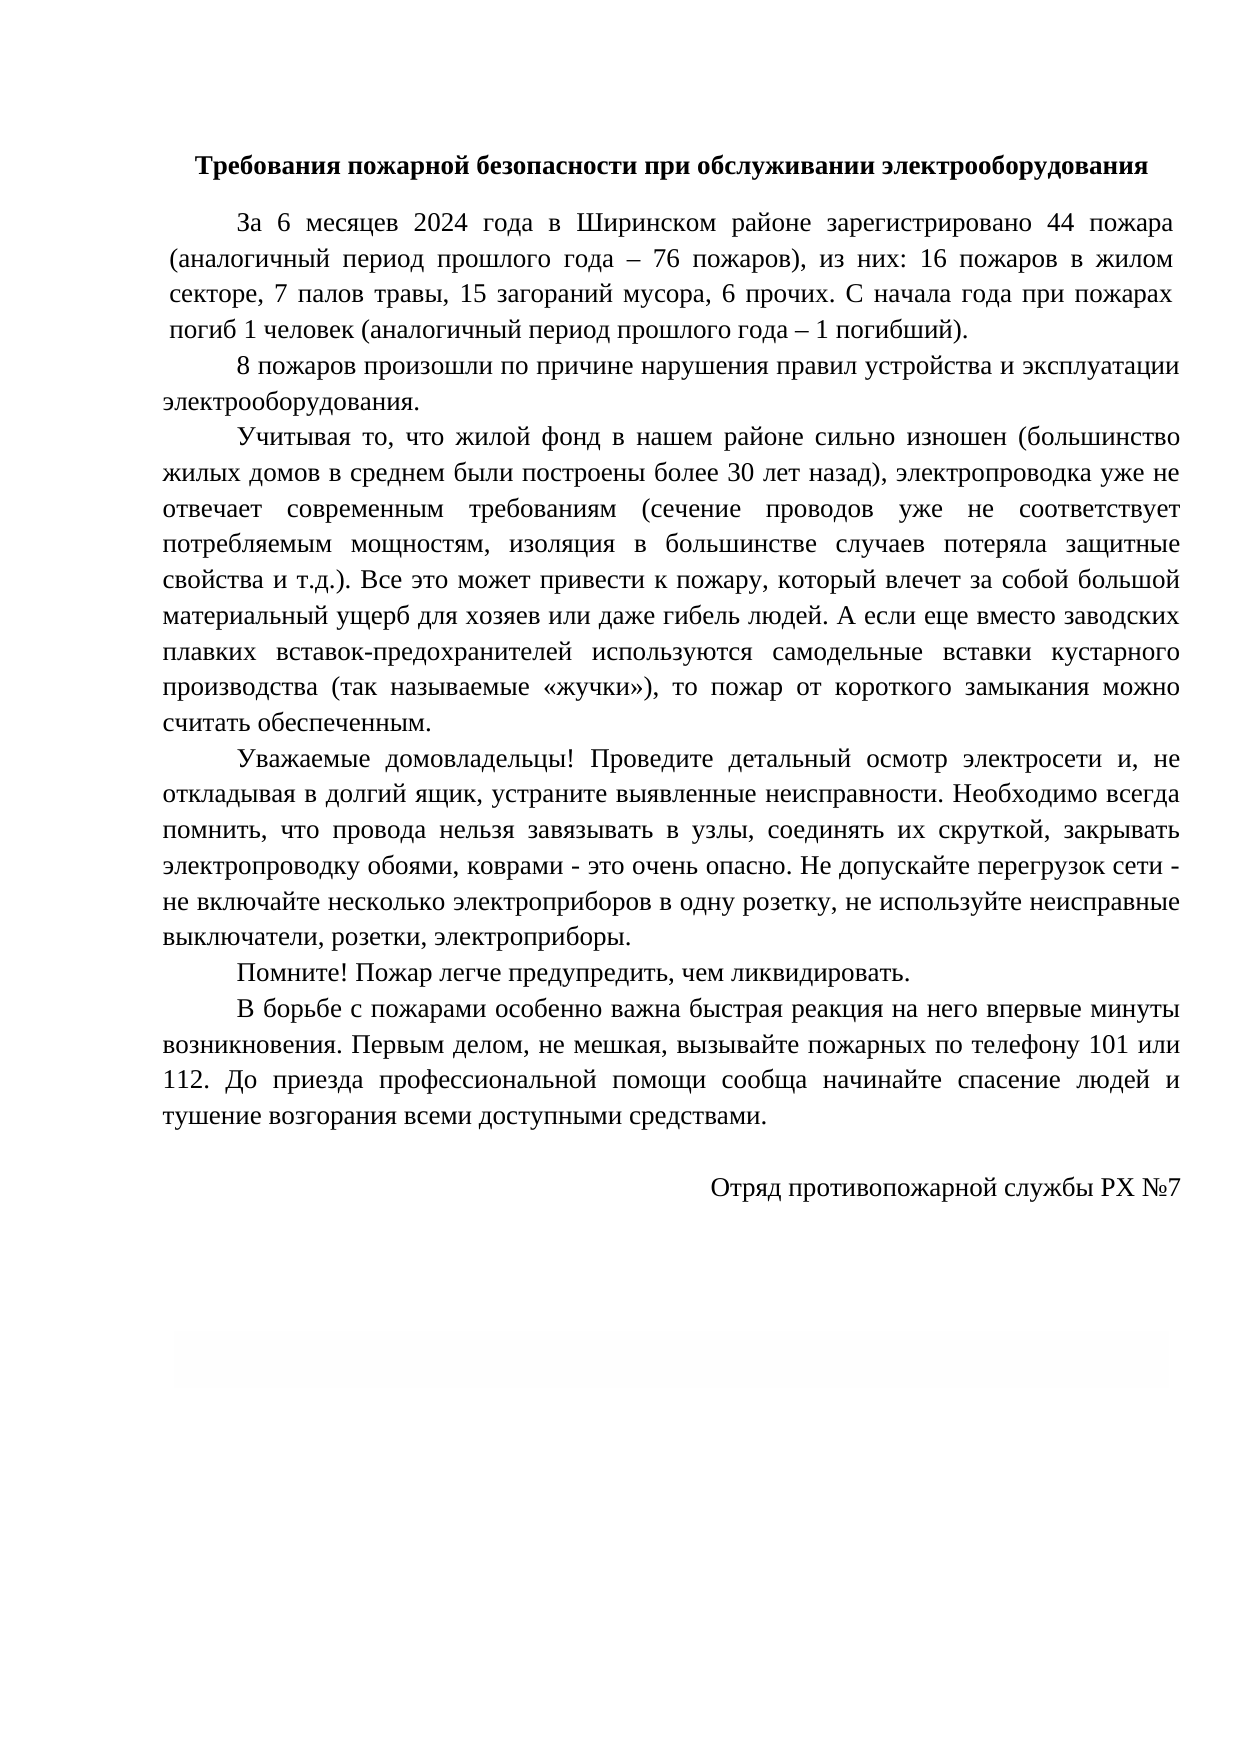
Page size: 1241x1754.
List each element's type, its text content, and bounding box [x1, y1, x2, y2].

text Учитывая то, что жилой фонд в нашем районе сильно изношен (большинство жилых домов в среднем были построены более 30 лет назад), электропроводка уже не отвечает современным требованиям (сечение проводов уже не соответствует потребляемым мощностям, изоляция в большинстве случаев потеряла защитные свойства и т.д.). Все это может привести к пожару, который влечет за собой большой материальный ущерб для хозяев или даже гибель людей. А если еще вместо заводских плавких вставок-предохранителей используются самодельные вставки кустарного производства (так называемые «жучки»), то пожар от короткого замыкания можно считать обеспеченным. [162, 420, 1181, 737]
text Уважаемые домовладельцы! Проведите детальный осмотр электросети и, не откладывая в долгий ящик, устраните выявленные неисправности. Необходимо всегда помнить, что провода нельзя завязывать в узлы, соединять их скруткой, закрывать электропроводку обоями, коврами - это очень опасно. Не допускайте перегрузок сети - не включайте несколько электроприборов в одну розетку, не используйте неисправные выключатели, розетки, электроприборы. [162, 742, 1181, 952]
text За 6 месяцев 2024 года в Ширинском районе зарегистрировано 44 пожара (аналогичный период прошлого года – 76 пожаров), из них: 16 пожаров в жилом секторе, 7 палов травы, 15 загораний мусора, 6 прочих. С начала года при пожарах погиб 1 человек (аналогичный период прошлого года – 1 погибший). [169, 206, 1175, 344]
text Отряд противопожарной службы РХ №7 [162, 1171, 1181, 1202]
text Помните! Пожар легче предупредить, чем ликвидировать. [162, 956, 1181, 987]
text В борьбе с пожарами особенно важна быстрая реакция на него впервые минуты возникновения. Первым делом, не мешкая, вызывайте пожарных по телефону 101 или 112. До приезда профессиональной помощи сообща начинайте спасение людей и тушение возгорания всеми доступными средствами. [162, 992, 1181, 1130]
text Требования пожарной безопасности при обслуживании электрооборудования [162, 149, 1181, 181]
text 8 пожаров произошли по причине нарушения правил устройства и эксплуатации электрооборудования. [162, 349, 1181, 416]
